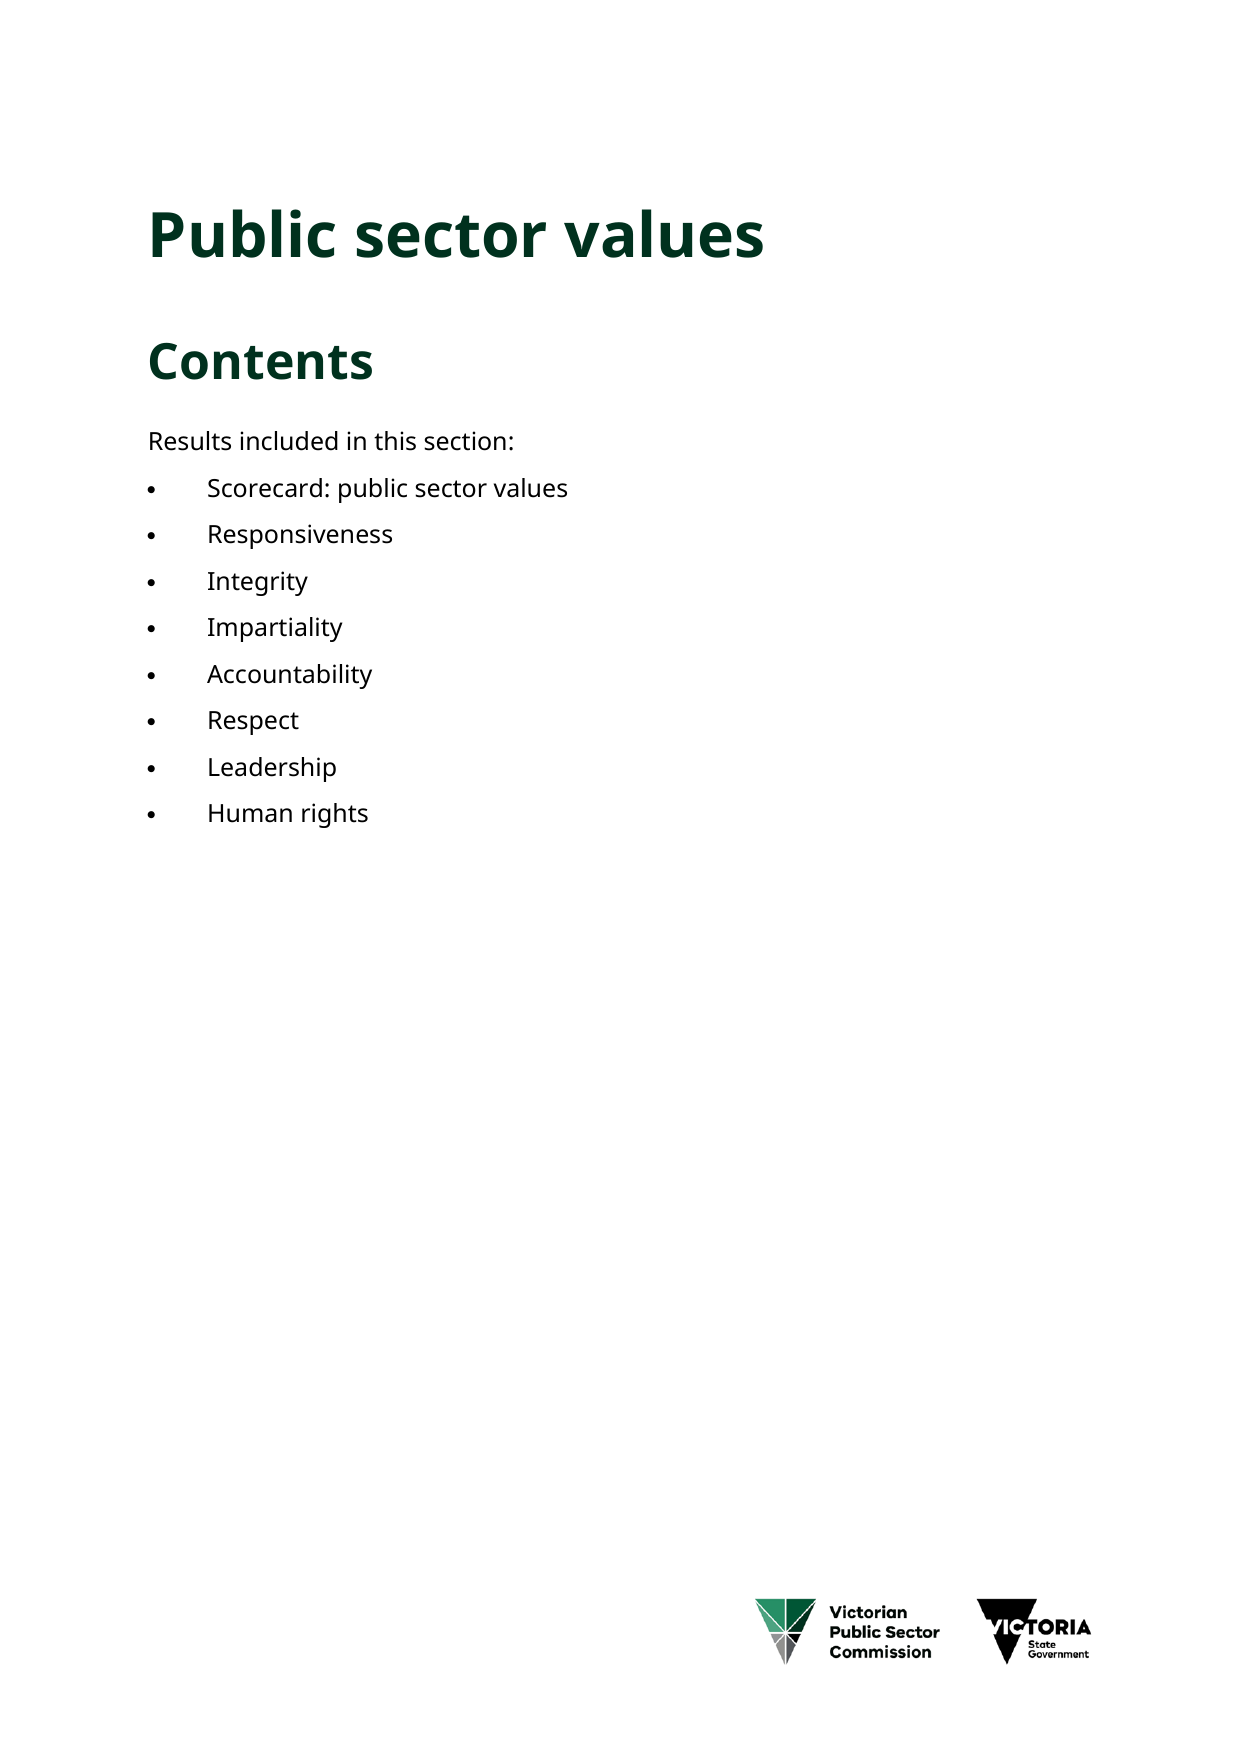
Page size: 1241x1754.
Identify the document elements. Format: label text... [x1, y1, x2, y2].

list Human rights [148, 796, 1092, 830]
list Impartiality [148, 610, 1092, 644]
list Leadership [148, 749, 1092, 783]
list Scorecard: public sector values [148, 471, 1092, 504]
list Accountability [148, 656, 1092, 690]
text Results included in this section: [148, 424, 1092, 458]
list Responsiveness [148, 517, 1092, 551]
subtitle Public sector values [148, 190, 1092, 275]
list Integrity [148, 563, 1092, 597]
list Respect [148, 703, 1092, 737]
picture [754, 1598, 1093, 1666]
subtitle Contents [148, 326, 1092, 394]
